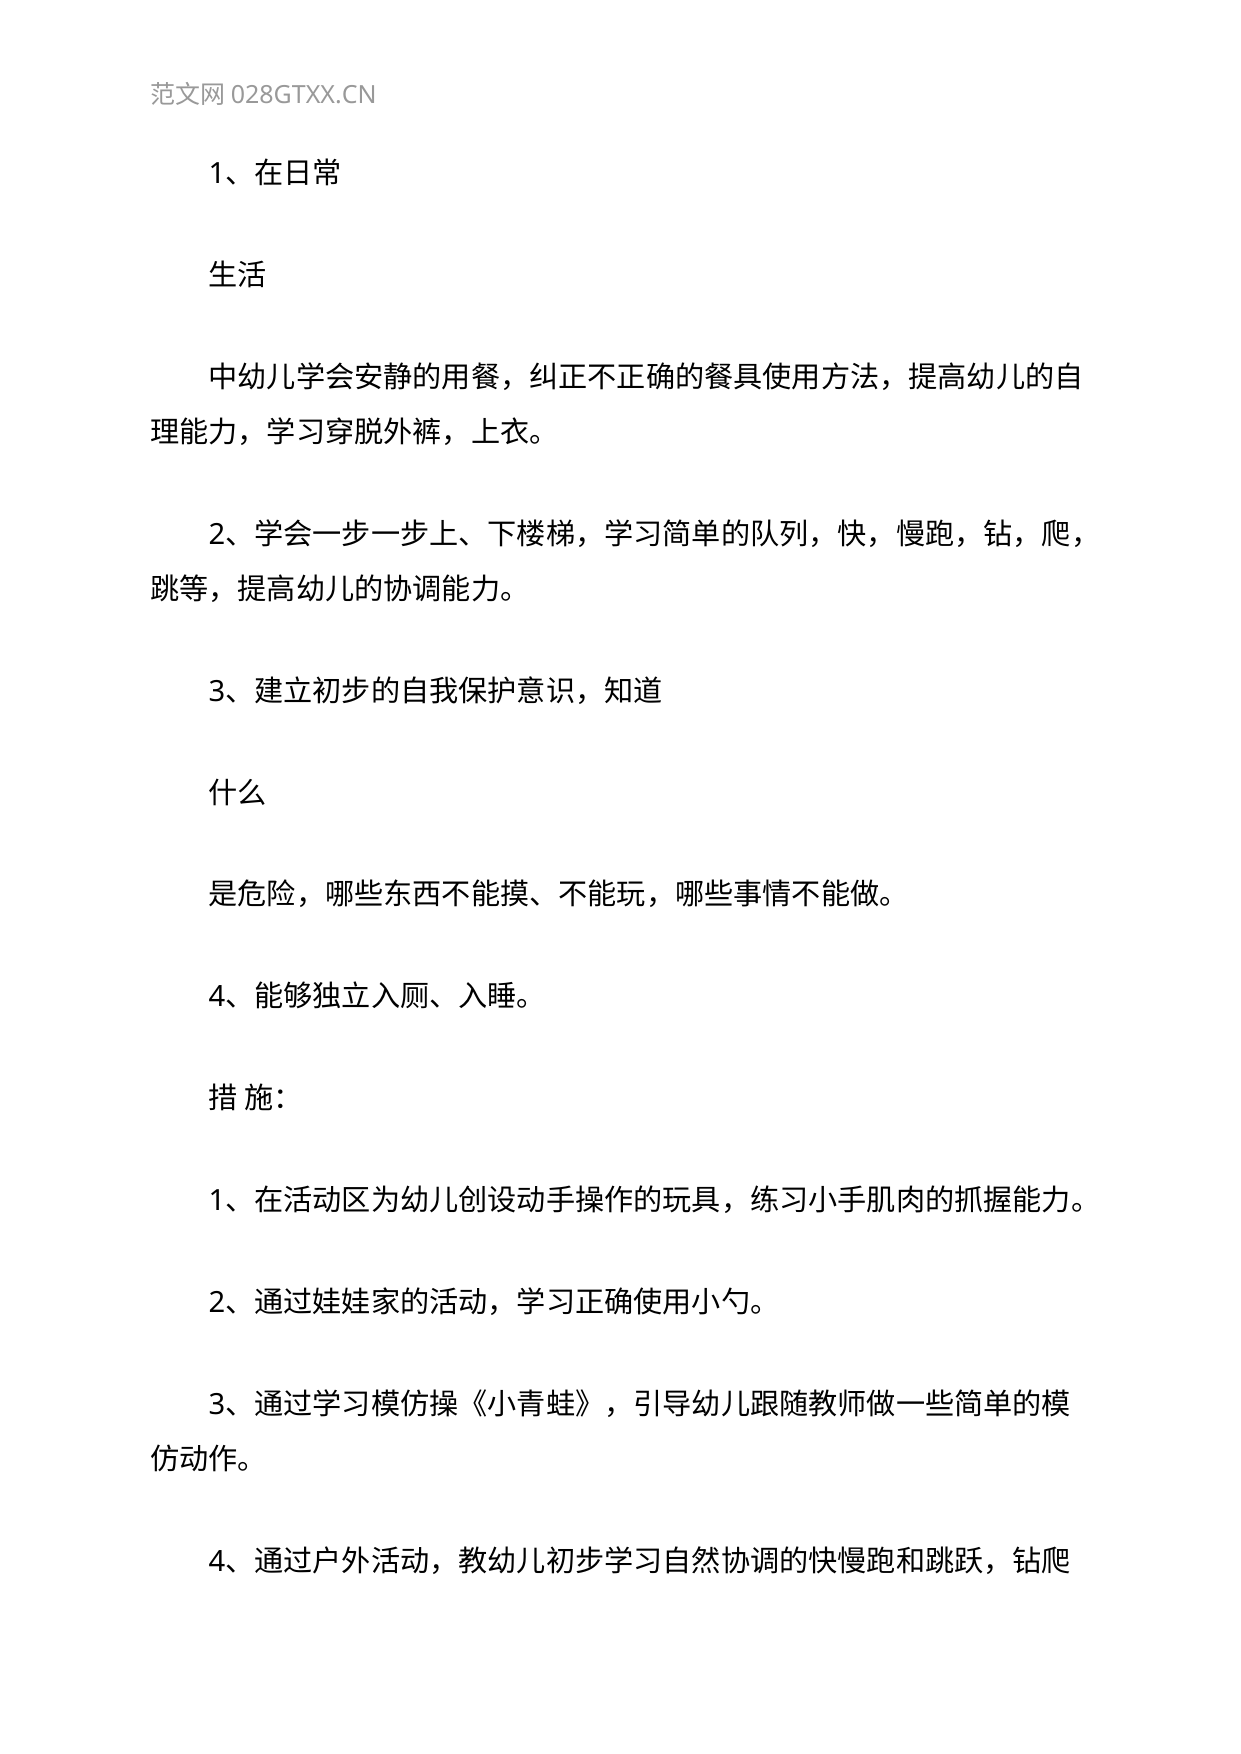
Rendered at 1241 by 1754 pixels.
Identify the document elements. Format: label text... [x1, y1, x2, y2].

text 2、通过娃娃家的活动，学习正确使用小勺。 [150, 1278, 1090, 1321]
text 3、通过学习模仿操《小青蛙》，引导幼儿跟随教师做一些简单的模仿动作。 [150, 1380, 1090, 1478]
text 2、学会一步一步上、下楼梯，学习简单的队列，快，慢跑，钻，爬，跳等，提高幼儿的协调能力。 [150, 510, 1090, 608]
text 3、建立初步的自我保护意识，知道 [150, 667, 1090, 709]
text 生活 [150, 252, 1090, 294]
text 什么 [150, 769, 1090, 811]
text 4、能够独立入厕、入睡。 [150, 973, 1090, 1015]
text 1、在活动区为幼儿创设动手操作的玩具，练习小手肌肉的抓握能力。 [150, 1176, 1090, 1219]
text 是危险，哪些东西不能摸、不能玩，哪些事情不能做。 [150, 871, 1090, 913]
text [150, 1537, 1090, 1579]
text 中幼儿学会安静的用餐，纠正不正确的餐具使用方法，提高幼儿的自理能力，学习穿脱外裤，上衣。 [150, 354, 1090, 451]
text 1、在日常 [150, 150, 1090, 192]
text 措 施： [150, 1075, 1090, 1117]
